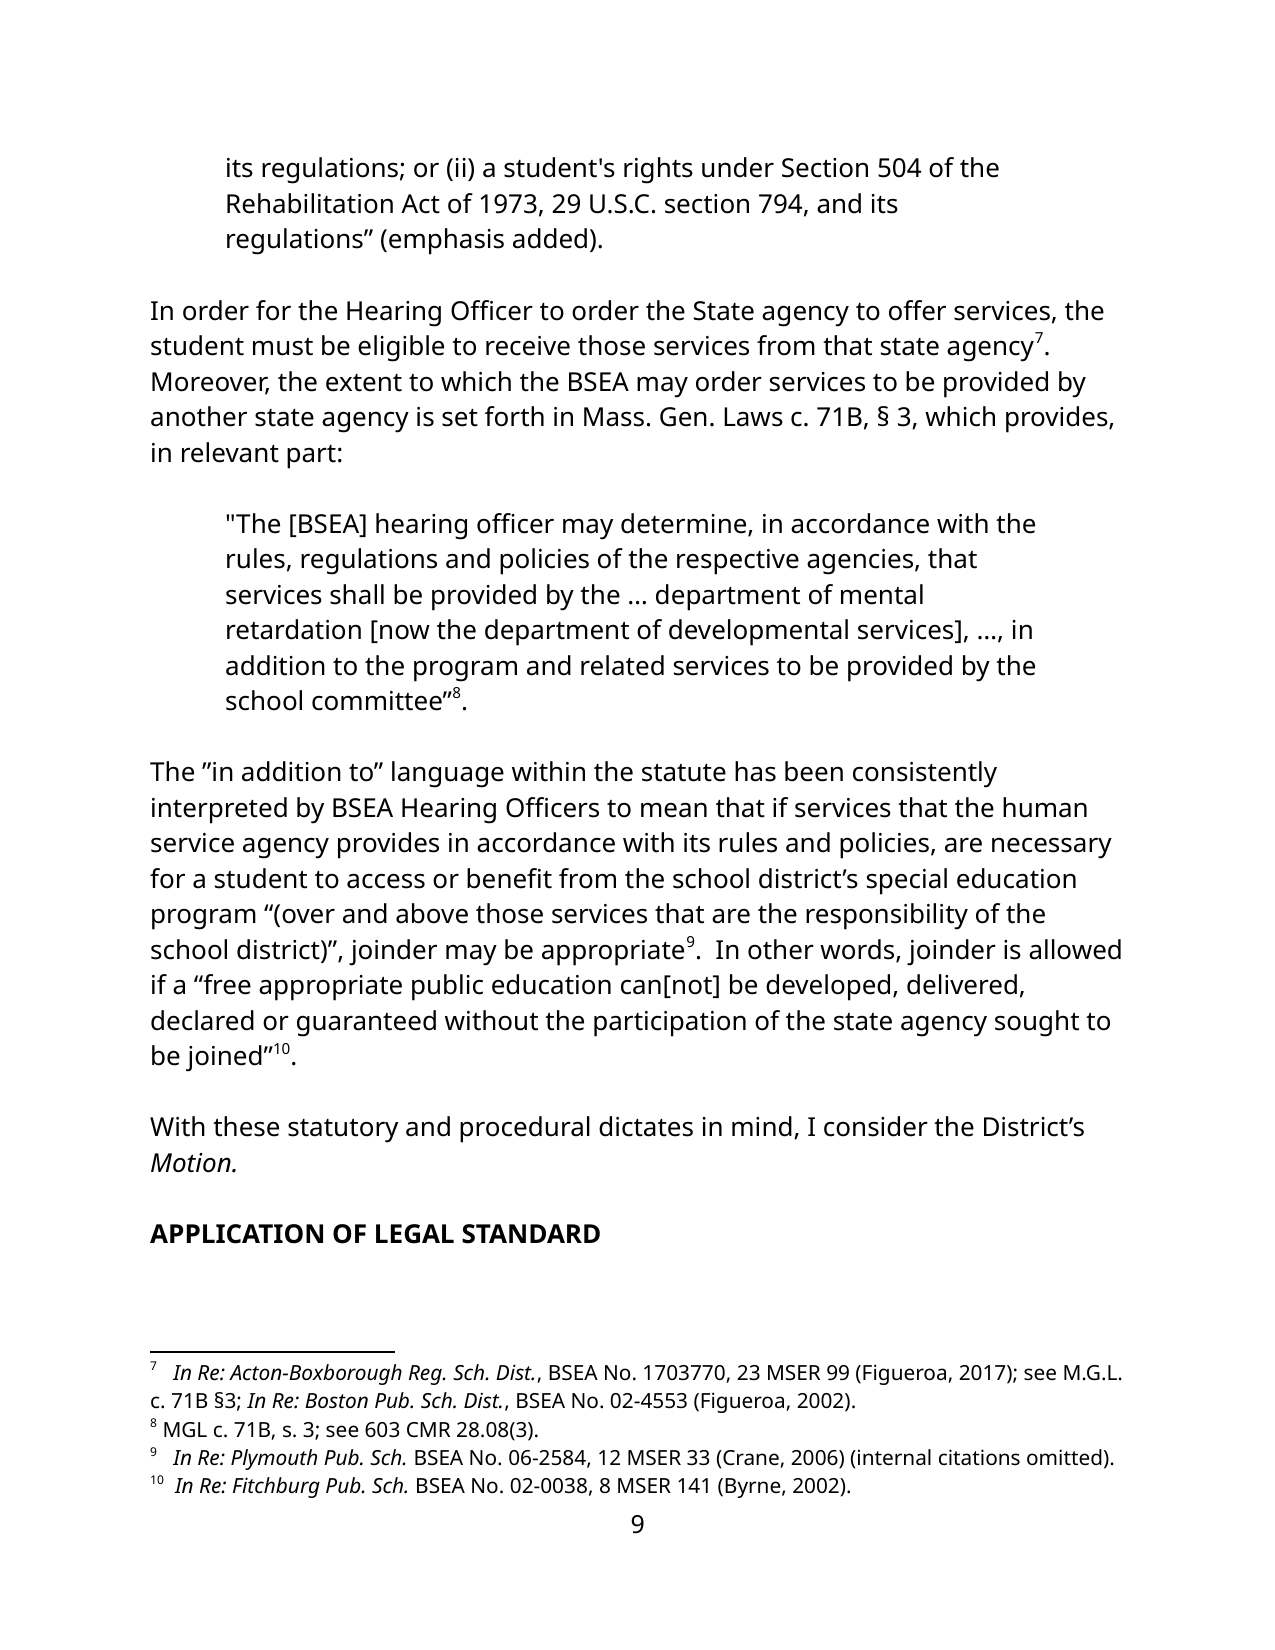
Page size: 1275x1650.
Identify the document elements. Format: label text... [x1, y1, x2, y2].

text With these statutory and procedural dictates in mind, I consider the District’s Motion. [150, 1109, 1125, 1180]
text "The [BSEA] hearing officer may determine, in accordance with the rules, regulations and policies of the respective agencies, that services shall be provided by the … department of mental retardation [now the department of developmental services], …, in addition to the program and related services to be provided by the school committee”. [225, 505, 1050, 718]
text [225, 150, 1050, 257]
text The ”in addition to” language within the statute has been consistently interpreted by BSEA Hearing Officers to mean that if services that the human service agency provides in accordance with its rules and policies, are necessary for a student to access or benefit from the school district’s special education program “(over and above those services that are the responsibility of the school district)”, joinder may be appropriate. In other words, joinder is allowed if a “free appropriate public education can[not] be developed, delivered, declared or guaranteed without the participation of the state agency sought to be joined”. [150, 754, 1125, 1073]
text APPLICATION OF LEGAL STANDARD [150, 1216, 1125, 1251]
text In order for the Hearing Officer to order the State agency to offer services, the student must be eligible to receive those services from that state agency. Moreover, the extent to which the BSEA may order services to be provided by another state agency is set forth in Mass. Gen. Laws c. 71B, § 3, which provides, in relevant part: [150, 292, 1125, 470]
